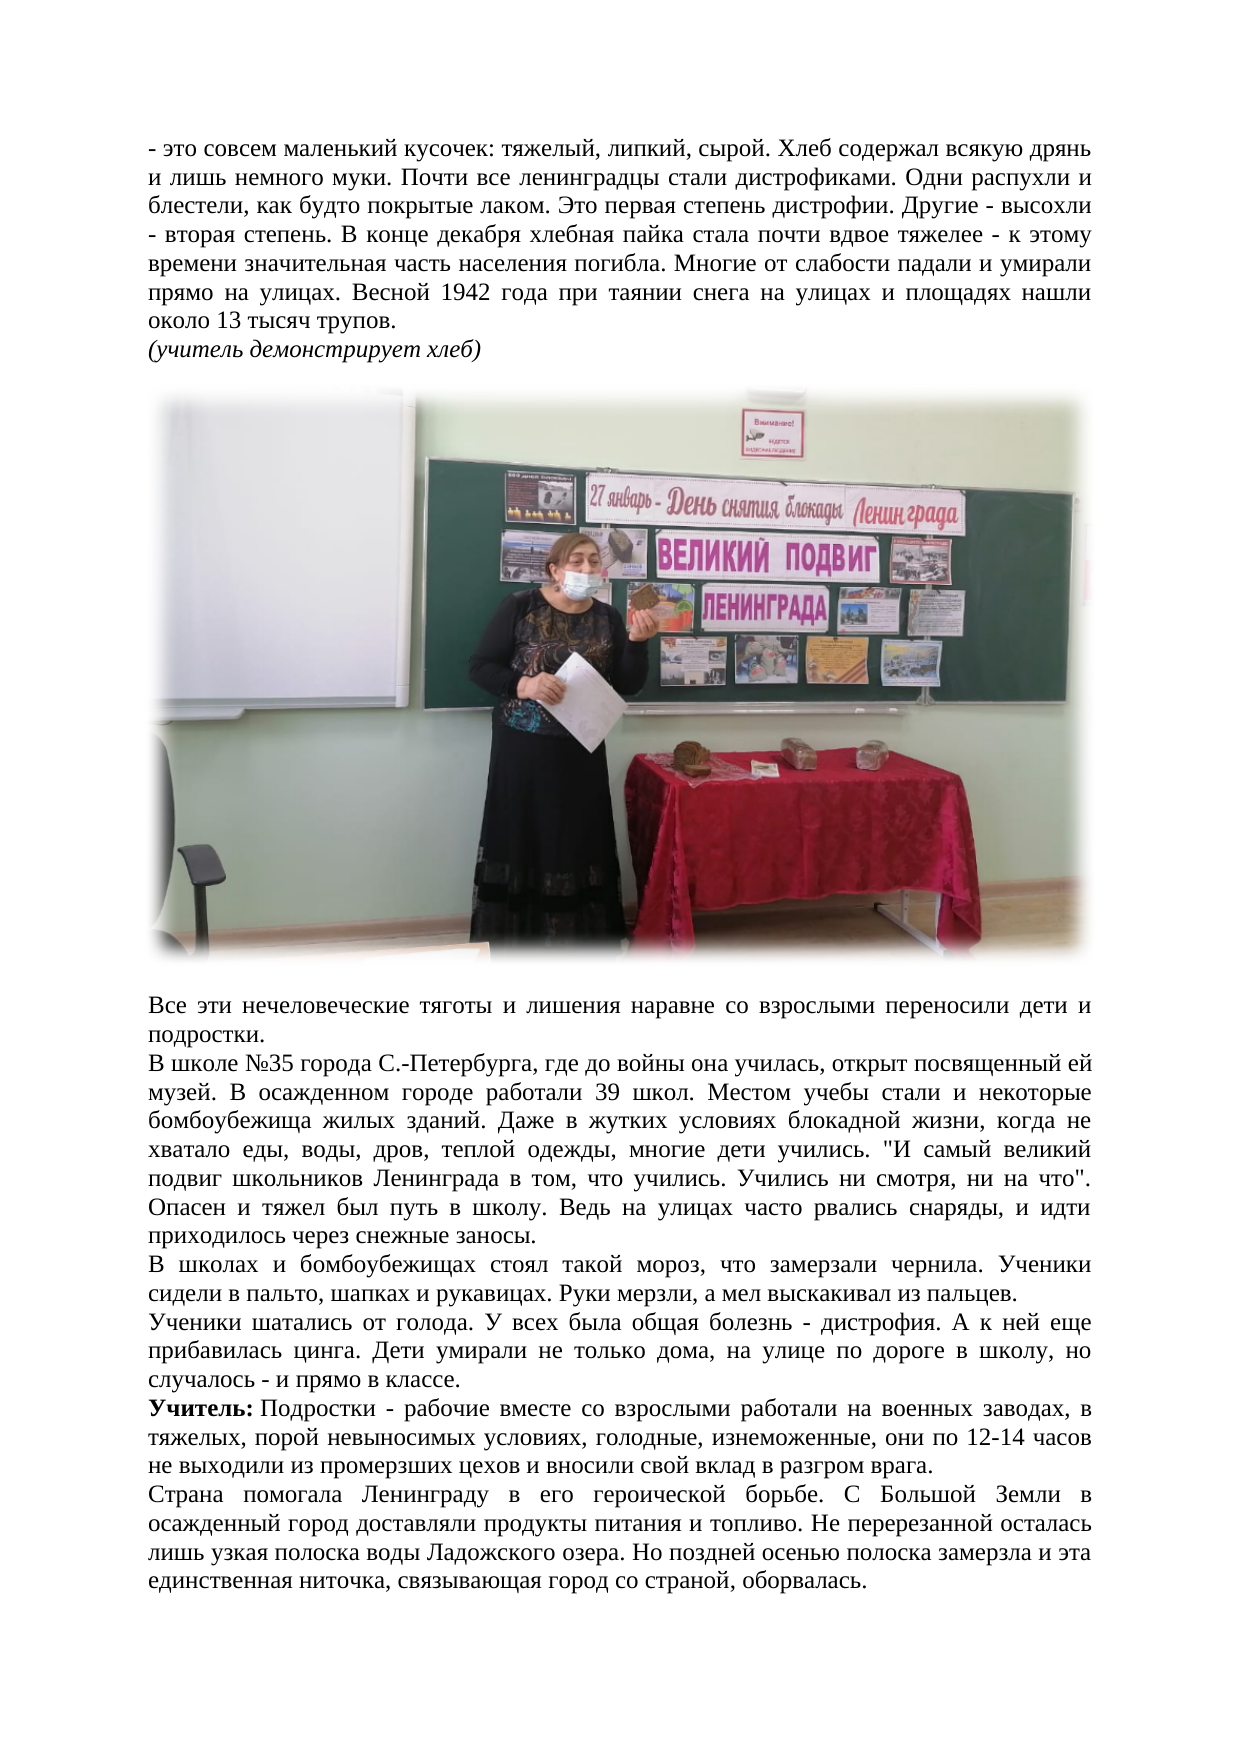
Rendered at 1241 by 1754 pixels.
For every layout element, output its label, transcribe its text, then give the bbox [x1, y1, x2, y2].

text Все эти нечеловеческие тяготы и лишения наравне со взрослыми переносили дети и подростки. [148, 991, 1093, 1048]
text Страна помогала Ленинграду в его героической борьбе. С Большой Земли в осажденный город доставляли продукты питания и топливо. Не перерезанной осталась лишь узкая полоска воды Ладожского озера. Но поздней осенью полоска замерзла и эта единственная ниточка, связывающая город со страной, оборвалась. [148, 1479, 1093, 1594]
picture [174, 413, 1067, 937]
text Ученики шатались от голода. У всех была общая болезнь - дистрофия. А к ней еще прибавилась цинга. Дети умирали не только дома, на улице по дороге в школу, но случалось - и прямо в классе. [148, 1307, 1093, 1393]
text В школах и бомбоубежищах стоял такой мороз, что замерзали чернила. Ученики сидели в пальто, шапках и рукавицах. Руки мерзли, а мел выскакивал из пальцев. [148, 1249, 1093, 1307]
text (учитель демонстрирует хлеб) [148, 334, 1093, 363]
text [148, 133, 1093, 334]
text В школе №35 города С.-Петербурга, где до войны она училась, открыт посвященный ей музей. В осажденном городе работали 39 школ. Местом учебы стали и некоторые бомбоубежища жилых зданий. Даже в жутких условиях блокадной жизни, когда не хватало еды, воды, дров, теплой одежды, многие дети учились. "И самый великий подвиг школьников Ленинграда в том, что учились. Учились ни смотря, ни на что". Опасен и тяжел был путь в школу. Ведь на улицах часто рвались снаряды, и идти приходилось через снежные заносы. [148, 1048, 1093, 1249]
text Учитель: Подростки - рабочие вместе со взрослыми работали на военных заводах, в тяжелых, порой невыносимых условиях, голодные, изнеможенные, они по 12-14 часов не выходили из промерзших цехов и вносили свой вклад в разгром врага. [148, 1393, 1093, 1479]
